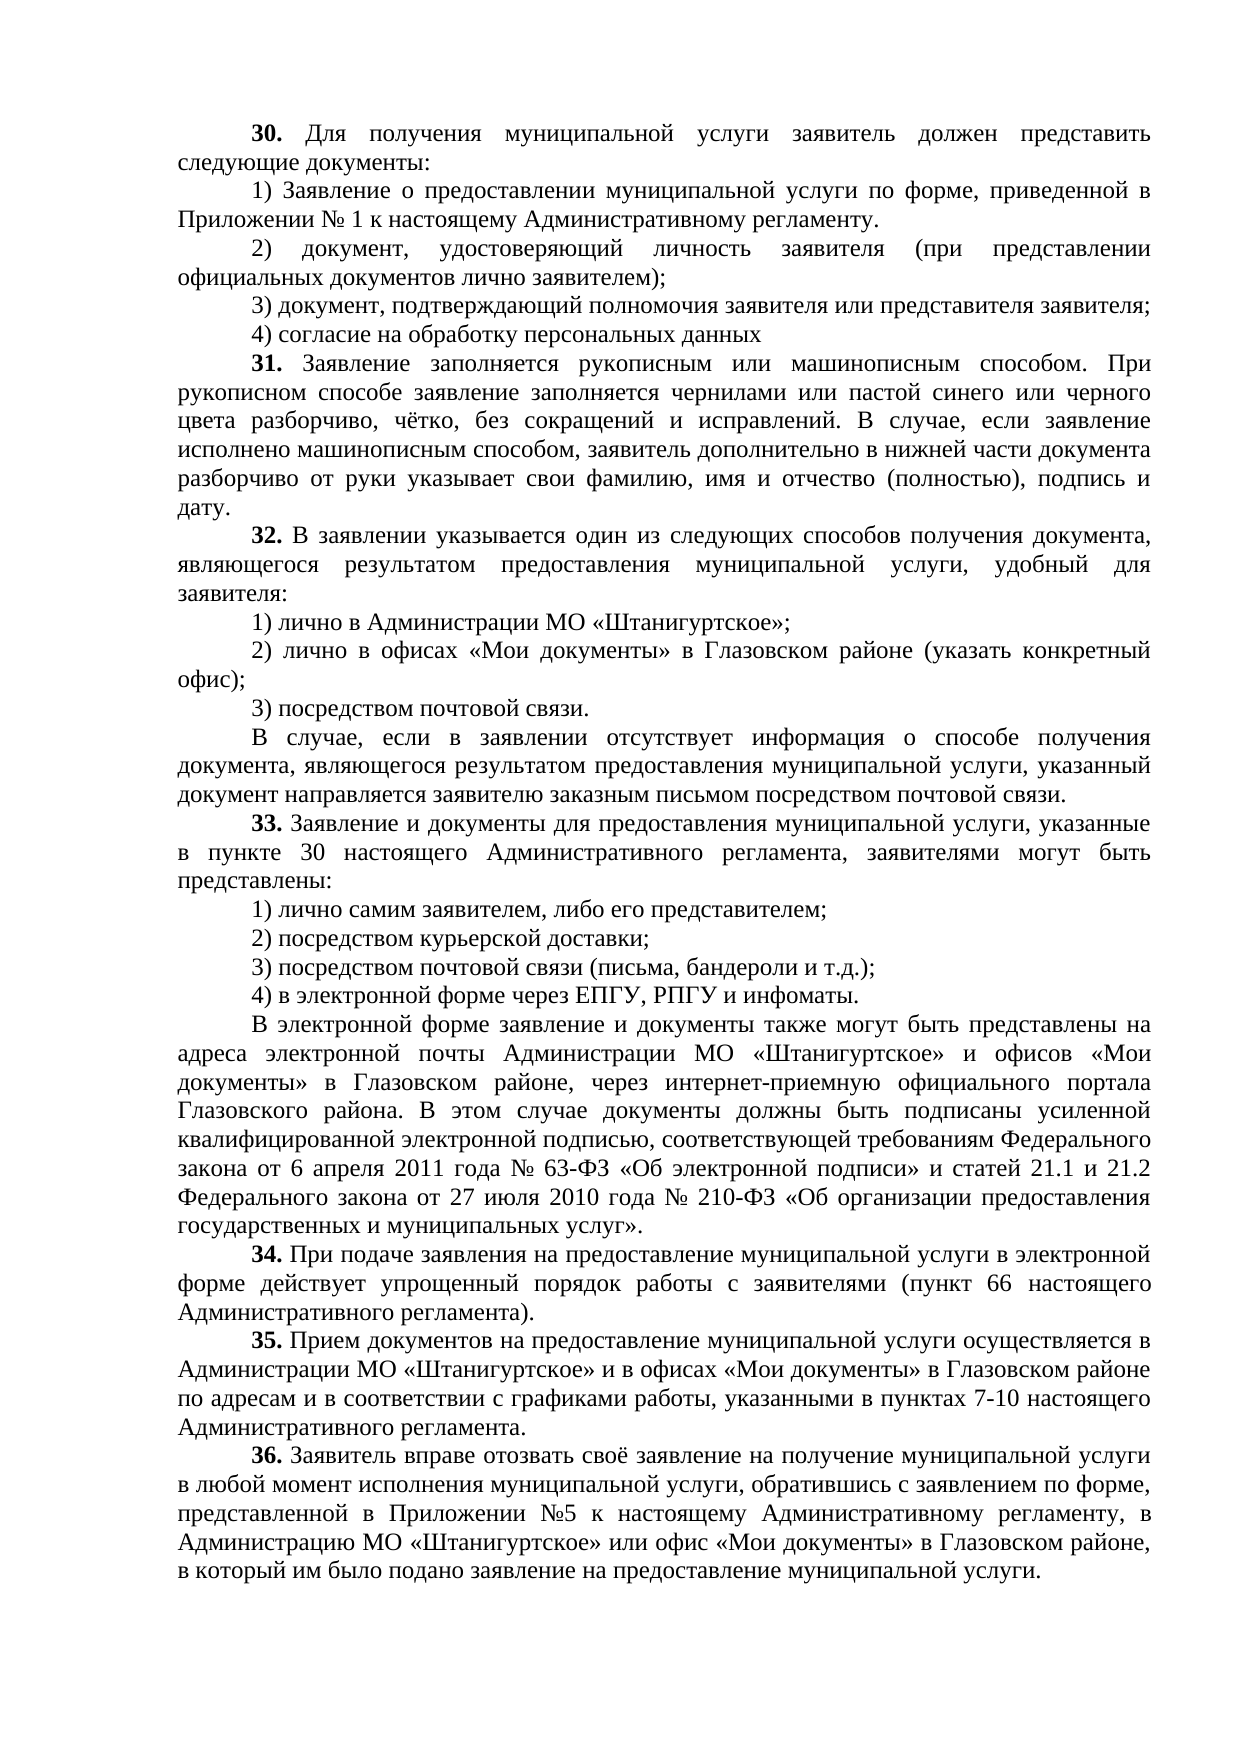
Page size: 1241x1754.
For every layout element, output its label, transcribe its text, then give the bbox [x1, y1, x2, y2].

text 4) в электронной форме через ЕПГУ, РПГУ и инфоматы. [177, 981, 1152, 1009]
text 31. Заявление заполняется рукописным или машинописным способом. При рукописном способе заявление заполняется чернилами или пастой синего или черного цвета разборчиво, чётко, без сокращений и исправлений. В случае, если заявление исполнено машинописным способом, заявитель дополнительно в нижней части документа разборчиво от руки указывает свои фамилию, имя и отчество (полностью), подпись и дату. [177, 348, 1152, 521]
text 4) согласие на обработку персональных данных [177, 319, 1152, 348]
text 33. Заявление и документы для предоставления муниципальной услуги, указанные в пункте 30 настоящего Административного регламента, заявителями могут быть представлены: [177, 808, 1152, 894]
text 1) лично в Администрации МО «Штанигуртское»; [177, 607, 1152, 636]
text 1) лично самим заявителем, либо его представителем; [177, 894, 1152, 923]
text В случае, если в заявлении отсутствует информация о способе получения документа, являющегося результатом предоставления муниципальной услуги, указанный документ направляется заявителю заказным письмом посредством почтовой связи. [177, 722, 1152, 808]
text 3) посредством почтовой связи (письма, бандероли и т.д.); [177, 952, 1152, 981]
text 35. Прием документов на предоставление муниципальной услуги осуществляется в Администрации МО «Штанигуртское» и в офисах «Мои документы» в Глазовском районе по адресам и в соответствии с графиками работы, указанными в пунктах 7-10 настоящего Административного регламента. [177, 1326, 1152, 1441]
text 3) посредством почтовой связи. [177, 693, 1152, 722]
text 2) посредством курьерской доставки; [177, 923, 1152, 952]
text 36. Заявитель вправе отозвать своё заявление на получение муниципальной услуги в любой момент исполнения муниципальной услуги, обратившись с заявлением по форме, представленной в Приложении №5 к настоящему Административному регламенту, в Администрацию МО «Штанигуртское» или офис «Мои документы» в Глазовском районе, в который им было подано заявление на предоставление муниципальной услуги. [177, 1441, 1152, 1584]
text 2) документ, удостоверяющий личность заявителя (при представлении официальных документов лично заявителем); [177, 233, 1152, 291]
text 3) документ, подтверждающий полномочия заявителя или представителя заявителя; [177, 291, 1152, 319]
text 34. При подаче заявления на предоставление муниципальной услуги в электронной форме действует упрощенный порядок работы с заявителями (пункт 66 настоящего Административного регламента). [177, 1239, 1152, 1326]
text 2) лично в офисах «Мои документы» в Глазовском районе (указать конкретный офис); [177, 636, 1152, 693]
text 1) Заявление о предоставлении муниципальной услуги по форме, приведенной в Приложении № 1 к настоящему Административному регламенту. [177, 176, 1152, 233]
text 30. Для получения муниципальной услуги заявитель должен представить следующие документы: [177, 118, 1152, 176]
text В электронной форме заявление и документы также могут быть представлены на адреса электронной почты Администрации МО «Штанигуртское» и офисов «Мои документы» в Глазовском районе, через интернет-приемную официального портала Глазовского района. В этом случае документы должны быть подписаны усиленной квалифицированной электронной подписью, соответствующей требованиям Федерального закона от 6 апреля 2011 года № 63-ФЗ «Об электронной подписи» и статей 21.1 и 21.2 Федерального закона от 27 июля 2010 года № 210-ФЗ «Об организации предоставления государственных и муниципальных услуг». [177, 1009, 1152, 1239]
text 32. В заявлении указывается один из следующих способов получения документа, являющегося результатом предоставления муниципальной услуги, удобный для заявителя: [177, 521, 1152, 607]
